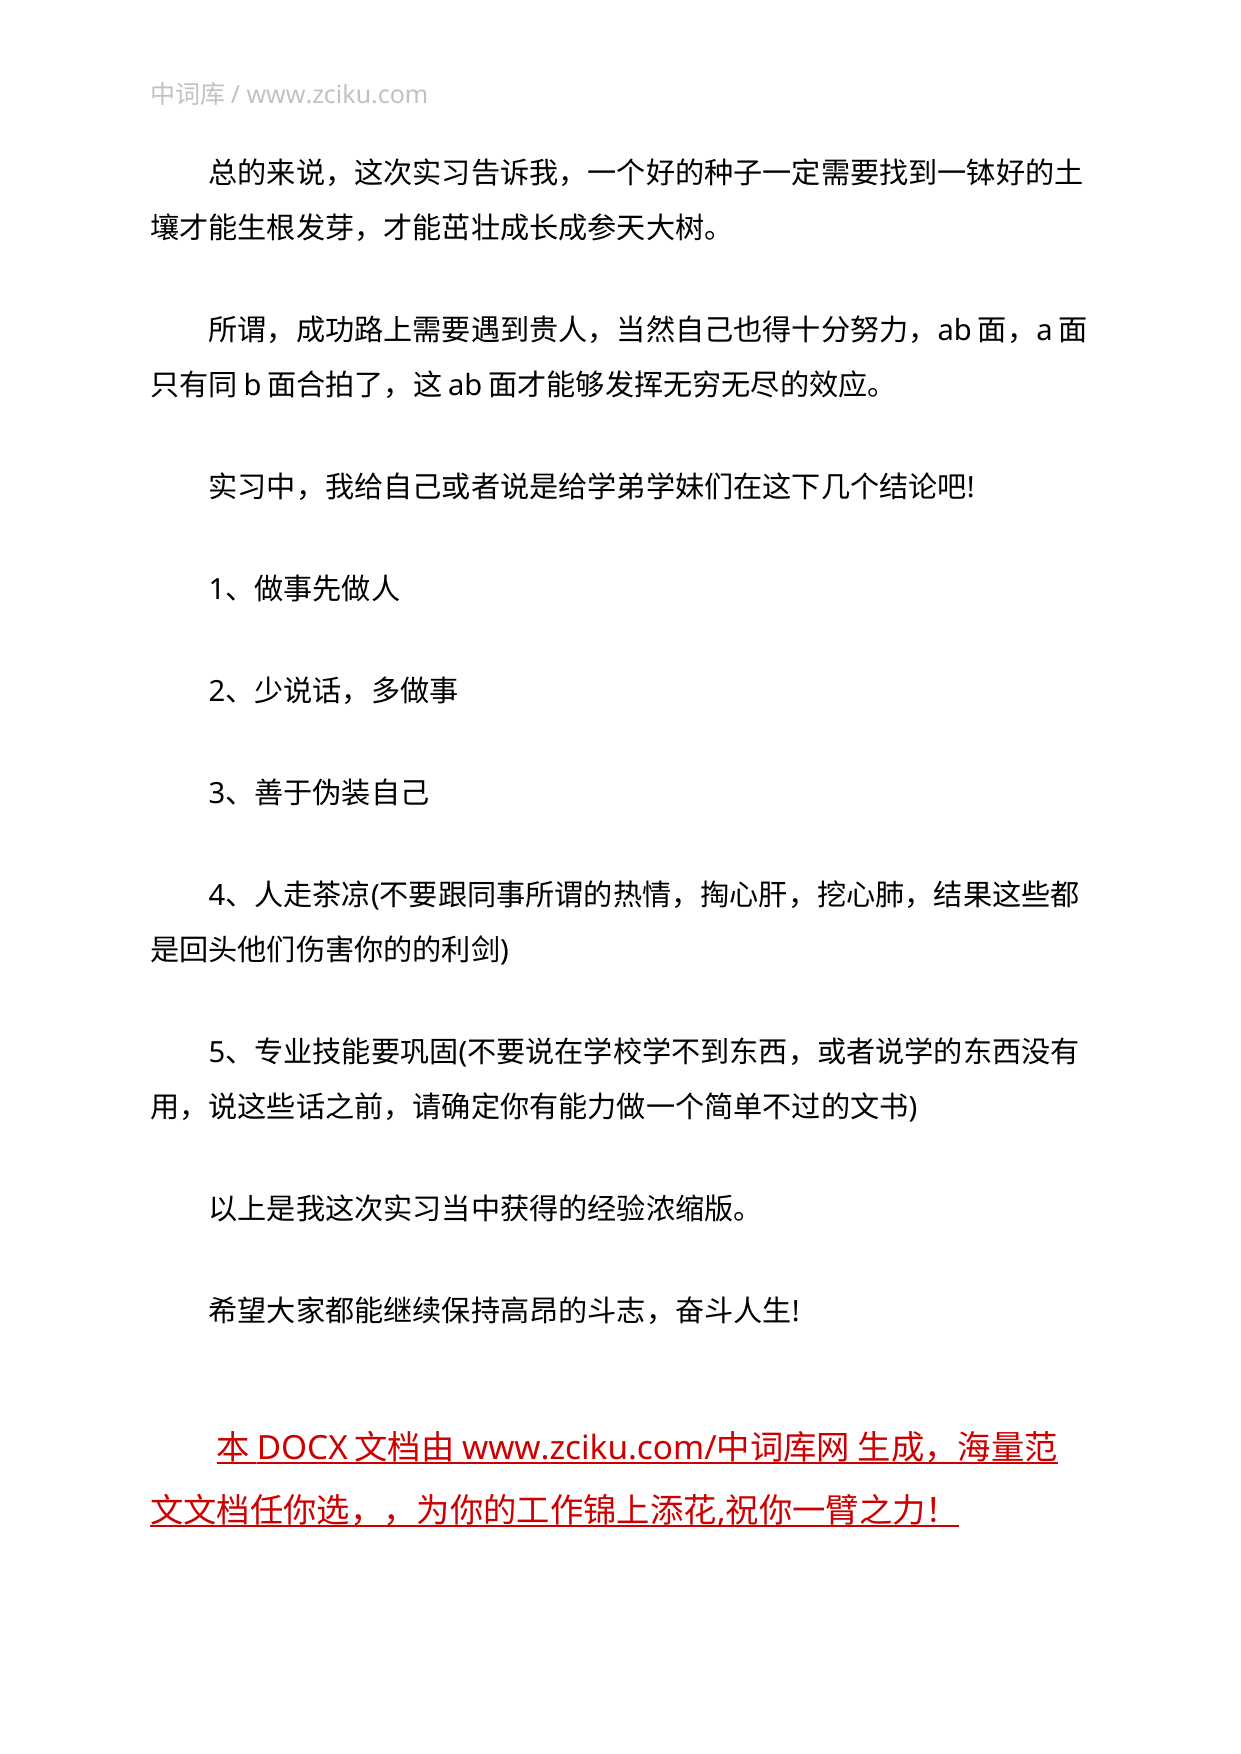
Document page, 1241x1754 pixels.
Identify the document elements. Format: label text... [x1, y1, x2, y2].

text 总的来说，这次实习告诉我，一个好的种子一定需要找到一钵好的土壤才能生根发芽，才能茁壮成长成参天大树。 [150, 150, 1090, 247]
text 2、少说话，多做事 [150, 668, 1090, 710]
text 本DOCX文档由 www.zciku.com/中词库网 生成，海量范文文档任你选，，为你的工作锦上添花,祝你一臂之力！ [150, 1421, 1090, 1532]
text 实习中，我给自己或者说是给学弟学妹们在这下几个结论吧! [150, 464, 1090, 506]
text 希望大家都能继续保持高昂的斗志，奋斗人生! [150, 1287, 1090, 1330]
text 5、专业技能要巩固(不要说在学校学不到东西，或者说学的东西没有用，说这些话之前，请确定你有能力做一个简单不过的文书) [150, 1028, 1090, 1126]
text 4、人走茶凉(不要跟同事所谓的热情，掏心肝，挖心肺，结果这些都是回头他们伤害你的的利剑) [150, 872, 1090, 969]
text 所谓，成功路上需要遇到贵人，当然自己也得十分努力，ab面，a面只有同b面合拍了，这ab面才能够发挥无穷无尽的效应。 [150, 307, 1090, 404]
text 以上是我这次实习当中获得的经验浓缩版。 [150, 1186, 1090, 1228]
text 3、善于伪装自己 [150, 769, 1090, 812]
text 1、做事先做人 [150, 566, 1090, 608]
